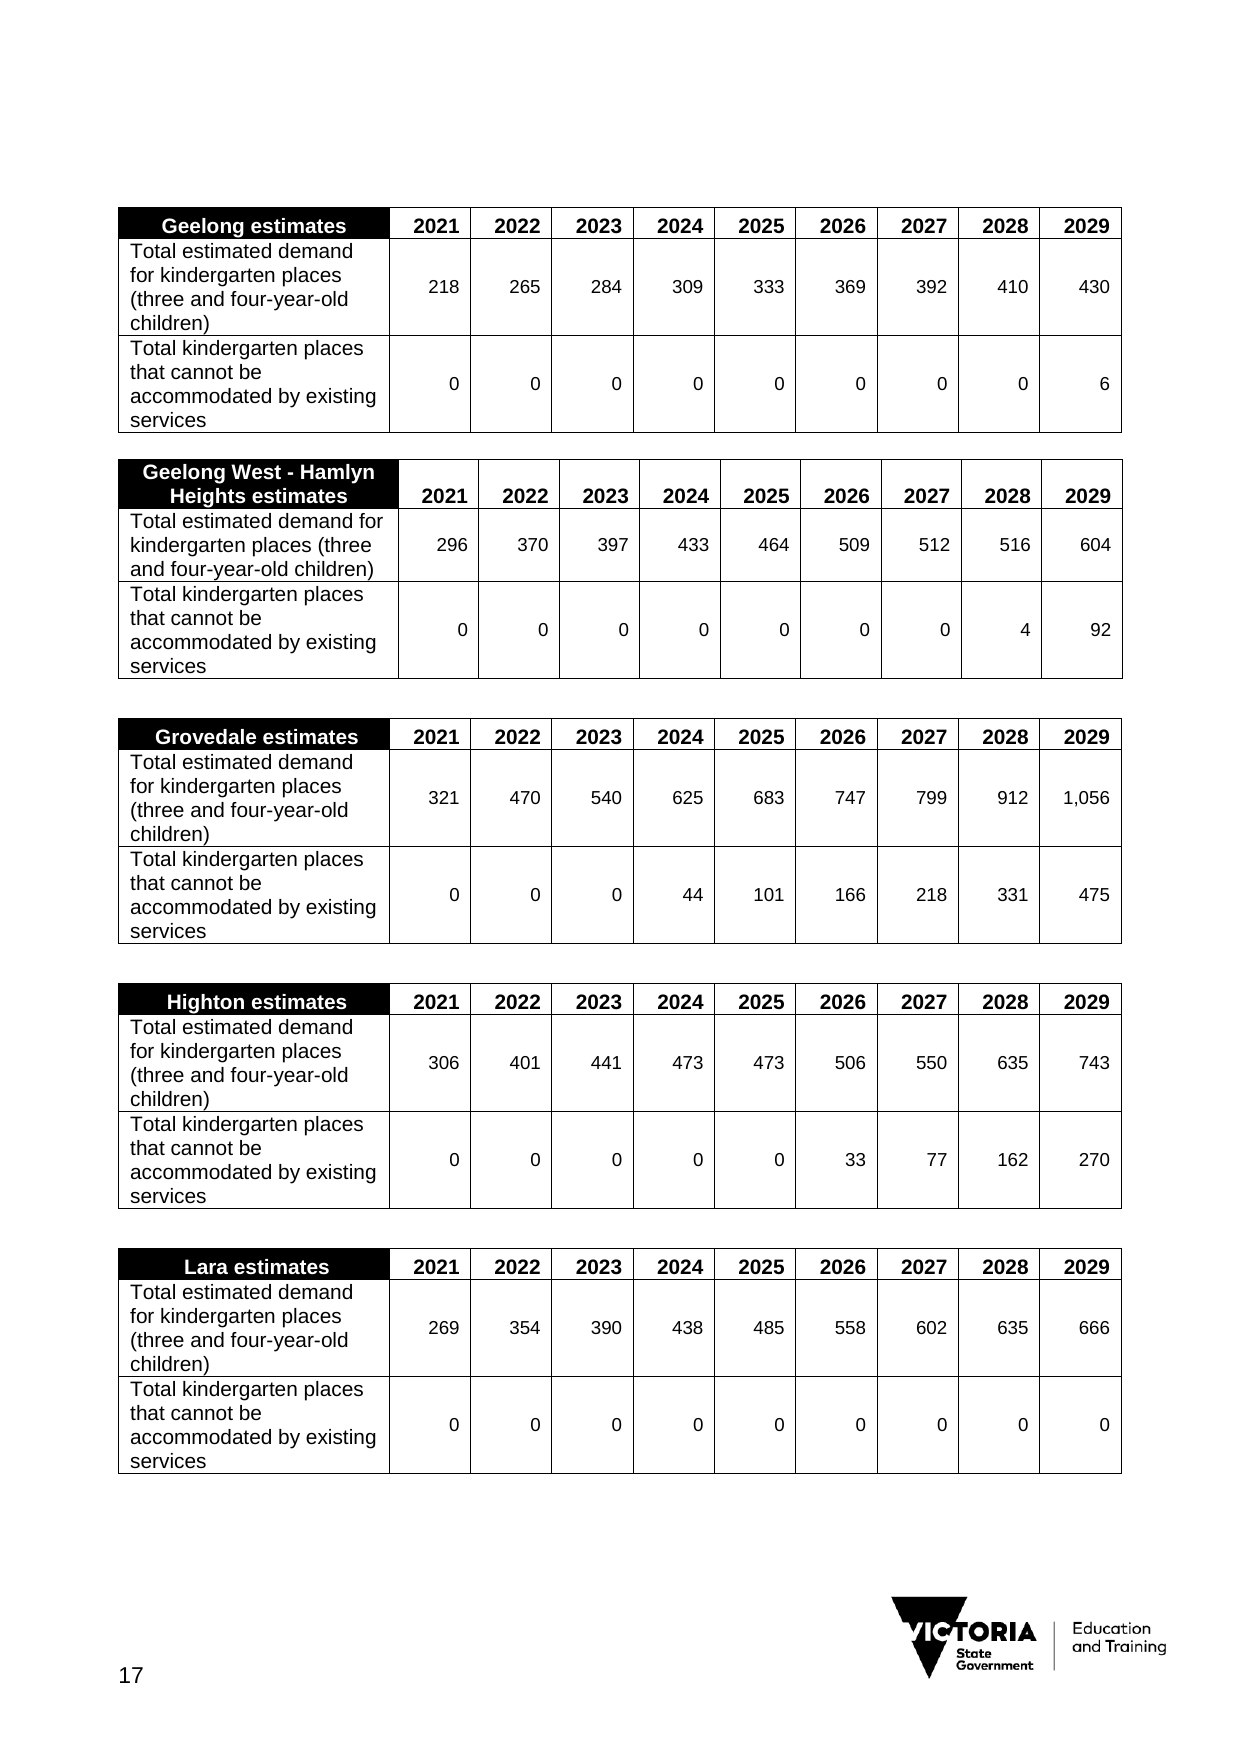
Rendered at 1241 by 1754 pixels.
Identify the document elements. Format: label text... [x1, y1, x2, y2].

table_cell 509 [801, 509, 881, 581]
table_cell 0 [715, 336, 795, 432]
table_header 2028 [959, 208, 1039, 238]
table_cell 430 [1040, 239, 1121, 335]
table_cell 0 [634, 1112, 714, 1208]
table_cell 506 [796, 1015, 877, 1111]
table_header 2021 [399, 460, 478, 508]
table_cell 464 [721, 509, 800, 581]
table_header Grovedale estimates [119, 719, 389, 749]
table_header 2025 [715, 719, 795, 749]
table_cell 296 [399, 509, 478, 581]
table_cell 92 [1042, 582, 1122, 678]
table_cell 265 [471, 239, 551, 335]
table_cell 0 [471, 847, 551, 943]
table_cell 0 [552, 336, 633, 432]
table_cell 470 [471, 750, 551, 846]
table_header Geelong estimates [119, 208, 389, 238]
table_cell 1,056 [1040, 750, 1121, 846]
table_header 2024 [634, 984, 714, 1014]
table_header 2025 [715, 1249, 795, 1279]
table_cell 33 [796, 1112, 877, 1208]
table_cell 284 [552, 239, 633, 335]
table_header 2026 [796, 1249, 877, 1279]
table_cell 799 [878, 750, 958, 846]
table_cell 475 [1040, 847, 1121, 943]
table_cell 392 [878, 239, 958, 335]
table_header 2025 [721, 460, 800, 508]
table_cell 0 [1040, 1377, 1121, 1473]
table_cell 0 [959, 1377, 1039, 1473]
table_header 2023 [552, 984, 633, 1014]
table_header 2029 [1040, 208, 1121, 238]
table_cell 0 [390, 1112, 470, 1208]
table_cell Total estimated demand for kindergarten places (three and four-year-old children) [119, 1015, 389, 1111]
table_cell 666 [1040, 1280, 1121, 1376]
table_cell 218 [878, 847, 958, 943]
table_cell 0 [634, 336, 714, 432]
table_header 2029 [1040, 719, 1121, 749]
table_cell 438 [634, 1280, 714, 1376]
table_header 2024 [634, 719, 714, 749]
table_header 2022 [471, 719, 551, 749]
table_cell 166 [796, 847, 877, 943]
table_cell 4 [962, 582, 1041, 678]
table_cell 77 [878, 1112, 958, 1208]
table_cell 604 [1042, 509, 1122, 581]
table_header 2022 [479, 460, 559, 508]
table_cell 0 [471, 1377, 551, 1473]
table_cell 0 [479, 582, 559, 678]
table_cell 0 [471, 336, 551, 432]
table_header 2025 [715, 208, 795, 238]
table_cell 397 [560, 509, 639, 581]
table_cell 635 [959, 1015, 1039, 1111]
table_header 2027 [878, 984, 958, 1014]
table_cell 0 [399, 582, 478, 678]
table_header 2023 [552, 719, 633, 749]
table_cell 306 [390, 1015, 470, 1111]
table_cell 0 [390, 336, 470, 432]
table_cell Total estimated demand for kindergarten places (three and four-year-old children) [119, 509, 398, 581]
table_header 2026 [801, 460, 881, 508]
table_cell 433 [640, 509, 720, 581]
table_cell 625 [634, 750, 714, 846]
table_header Highton estimates [119, 984, 389, 1014]
table_header 2024 [634, 208, 714, 238]
table_cell 0 [796, 1377, 877, 1473]
table_cell 0 [471, 1112, 551, 1208]
table_header 2022 [471, 208, 551, 238]
table_cell 162 [959, 1112, 1039, 1208]
table_header 2021 [390, 208, 470, 238]
table_cell 0 [634, 1377, 714, 1473]
table_cell 473 [715, 1015, 795, 1111]
table_header 2022 [471, 1249, 551, 1279]
table_header 2029 [1042, 460, 1122, 508]
table_cell 0 [390, 847, 470, 943]
table_cell 635 [959, 1280, 1039, 1376]
table_header 2021 [390, 984, 470, 1014]
table_header 2028 [962, 460, 1041, 508]
table_cell 0 [552, 847, 633, 943]
table_cell 912 [959, 750, 1039, 846]
table_cell 0 [878, 1377, 958, 1473]
table_cell 602 [878, 1280, 958, 1376]
table_cell 0 [721, 582, 800, 678]
table_cell 309 [634, 239, 714, 335]
table_cell 401 [471, 1015, 551, 1111]
table_cell Total kindergarten places that cannot be accommodated by existing services [119, 1112, 389, 1208]
table_header 2026 [796, 984, 877, 1014]
table_cell 0 [560, 582, 639, 678]
picture [0, 0, 1241, 1754]
table_cell 683 [715, 750, 795, 846]
table_cell Total kindergarten places that cannot be accommodated by existing services [119, 582, 398, 678]
table_header 2023 [560, 460, 639, 508]
table_cell 0 [715, 1112, 795, 1208]
table_cell 354 [471, 1280, 551, 1376]
table_cell Total kindergarten places that cannot be accommodated by existing services [119, 847, 389, 943]
table_cell 0 [640, 582, 720, 678]
table_header Lara estimates [119, 1249, 389, 1279]
table_header 2027 [882, 460, 961, 508]
table_cell 0 [882, 582, 961, 678]
table_header 2029 [1040, 1249, 1121, 1279]
table_cell 485 [715, 1280, 795, 1376]
table_header 2021 [390, 719, 470, 749]
table_cell 512 [882, 509, 961, 581]
table_header 2022 [471, 984, 551, 1014]
table_cell 270 [1040, 1112, 1121, 1208]
table_cell 540 [552, 750, 633, 846]
table_header 2024 [640, 460, 720, 508]
table_header 2028 [959, 984, 1039, 1014]
table_cell 333 [715, 239, 795, 335]
table_cell 101 [715, 847, 795, 943]
table_cell 331 [959, 847, 1039, 943]
table_header 2029 [1040, 984, 1121, 1014]
table_header 2021 [390, 1249, 470, 1279]
table_header 2027 [878, 719, 958, 749]
table_cell 550 [878, 1015, 958, 1111]
table_cell 410 [959, 239, 1039, 335]
table_header 2026 [796, 208, 877, 238]
table_cell 0 [878, 336, 958, 432]
table_header 2028 [959, 1249, 1039, 1279]
table_header 2028 [959, 719, 1039, 749]
table_cell Total kindergarten places that cannot be accommodated by existing services [119, 1377, 389, 1473]
table_cell 321 [390, 750, 470, 846]
table_cell 369 [796, 239, 877, 335]
table_cell 0 [390, 1377, 470, 1473]
table_cell 269 [390, 1280, 470, 1376]
table_cell Total estimated demand for kindergarten places (three and four-year-old children) [119, 1280, 389, 1376]
table_cell 370 [479, 509, 559, 581]
table_cell 390 [552, 1280, 633, 1376]
table_header 2027 [878, 208, 958, 238]
table_header 2023 [552, 1249, 633, 1279]
table_cell 516 [962, 509, 1041, 581]
table_header Geelong West - Hamlyn Heights estimates [119, 460, 398, 508]
table_cell 0 [552, 1112, 633, 1208]
table_cell 0 [959, 336, 1039, 432]
table_cell 218 [390, 239, 470, 335]
table_cell 558 [796, 1280, 877, 1376]
table_cell 0 [715, 1377, 795, 1473]
table_header 2023 [552, 208, 633, 238]
table_cell 0 [801, 582, 881, 678]
table_cell Total estimated demand for kindergarten places (three and four-year-old children) [119, 750, 389, 846]
table_cell 747 [796, 750, 877, 846]
table_header 2027 [878, 1249, 958, 1279]
table_cell 473 [634, 1015, 714, 1111]
table_cell 743 [1040, 1015, 1121, 1111]
table_cell 44 [634, 847, 714, 943]
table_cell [119, 239, 389, 335]
table_cell 441 [552, 1015, 633, 1111]
table_cell 0 [796, 336, 877, 432]
table_header 2024 [634, 1249, 714, 1279]
table_header 2025 [715, 984, 795, 1014]
table_cell 0 [552, 1377, 633, 1473]
table_cell 6 [1040, 336, 1121, 432]
table_header 2026 [796, 719, 877, 749]
table_cell Total kindergarten places that cannot be accommodated by existing services [119, 336, 389, 432]
